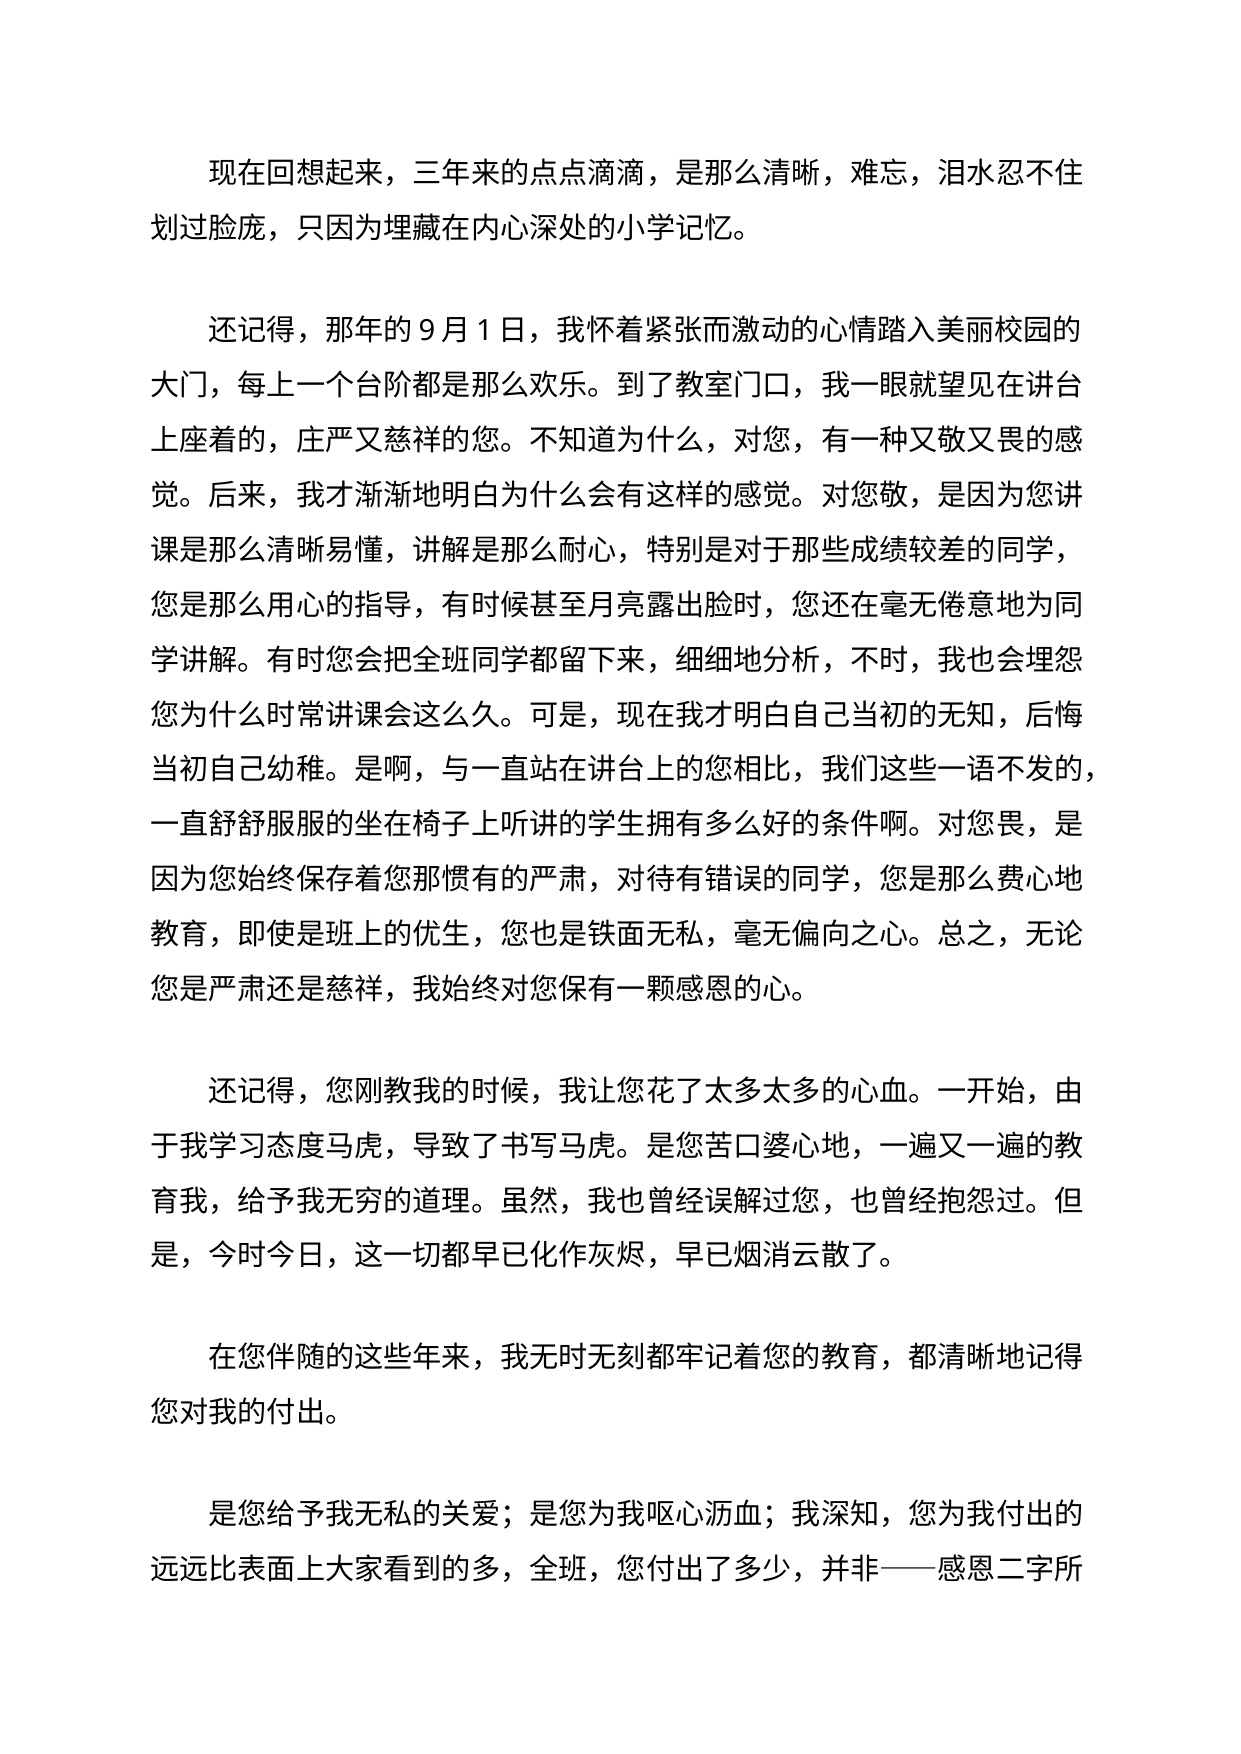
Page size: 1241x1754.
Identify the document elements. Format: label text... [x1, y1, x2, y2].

text 现在回想起来，三年来的点点滴滴，是那么清晰，难忘，泪水忍不住划过脸庞，只因为埋藏在内心深处的小学记忆。 [150, 150, 1090, 247]
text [150, 1490, 1090, 1588]
text 在您伴随的这些年来，我无时无刻都牢记着您的教育，都清晰地记得您对我的付出。 [150, 1334, 1090, 1431]
text 还记得，那年的9月1日，我怀着紧张而激动的心情踏入美丽校园的大门，每上一个台阶都是那么欢乐。到了教室门口，我一眼就望见在讲台上座着的，庄严又慈祥的您。不知道为什么，对您，有一种又敬又畏的感觉。后来，我才渐渐地明白为什么会有这样的感觉。对您敬，是因为您讲课是那么清晰易懂，讲解是那么耐心，特别是对于那些成绩较差的同学，您是那么用心的指导，有时候甚至月亮露出脸时，您还在毫无倦意地为同学讲解。有时您会把全班同学都留下来，细细地分析，不时，我也会埋怨您为什么时常讲课会这么久。可是，现在我才明白自己当初的无知，后悔当初自己幼稚。是啊，与一直站在讲台上的您相比，我们这些一语不发的，一直舒舒服服的坐在椅子上听讲的学生拥有多么好的条件啊。对您畏，是因为您始终保存着您那惯有的严肃，对待有错误的同学，您是那么费心地教育，即使是班上的优生，您也是铁面无私，毫无偏向之心。总之，无论您是严肃还是慈祥，我始终对您保有一颗感恩的心。 [150, 307, 1090, 1008]
text 还记得，您刚教我的时候，我让您花了太多太多的心血。一开始，由于我学习态度马虎，导致了书写马虎。是您苦口婆心地，一遍又一遍的教育我，给予我无穷的道理。虽然，我也曾经误解过您，也曾经抱怨过。但是，今时今日，这一切都早已化作灰烬，早已烟消云散了。 [150, 1067, 1090, 1274]
